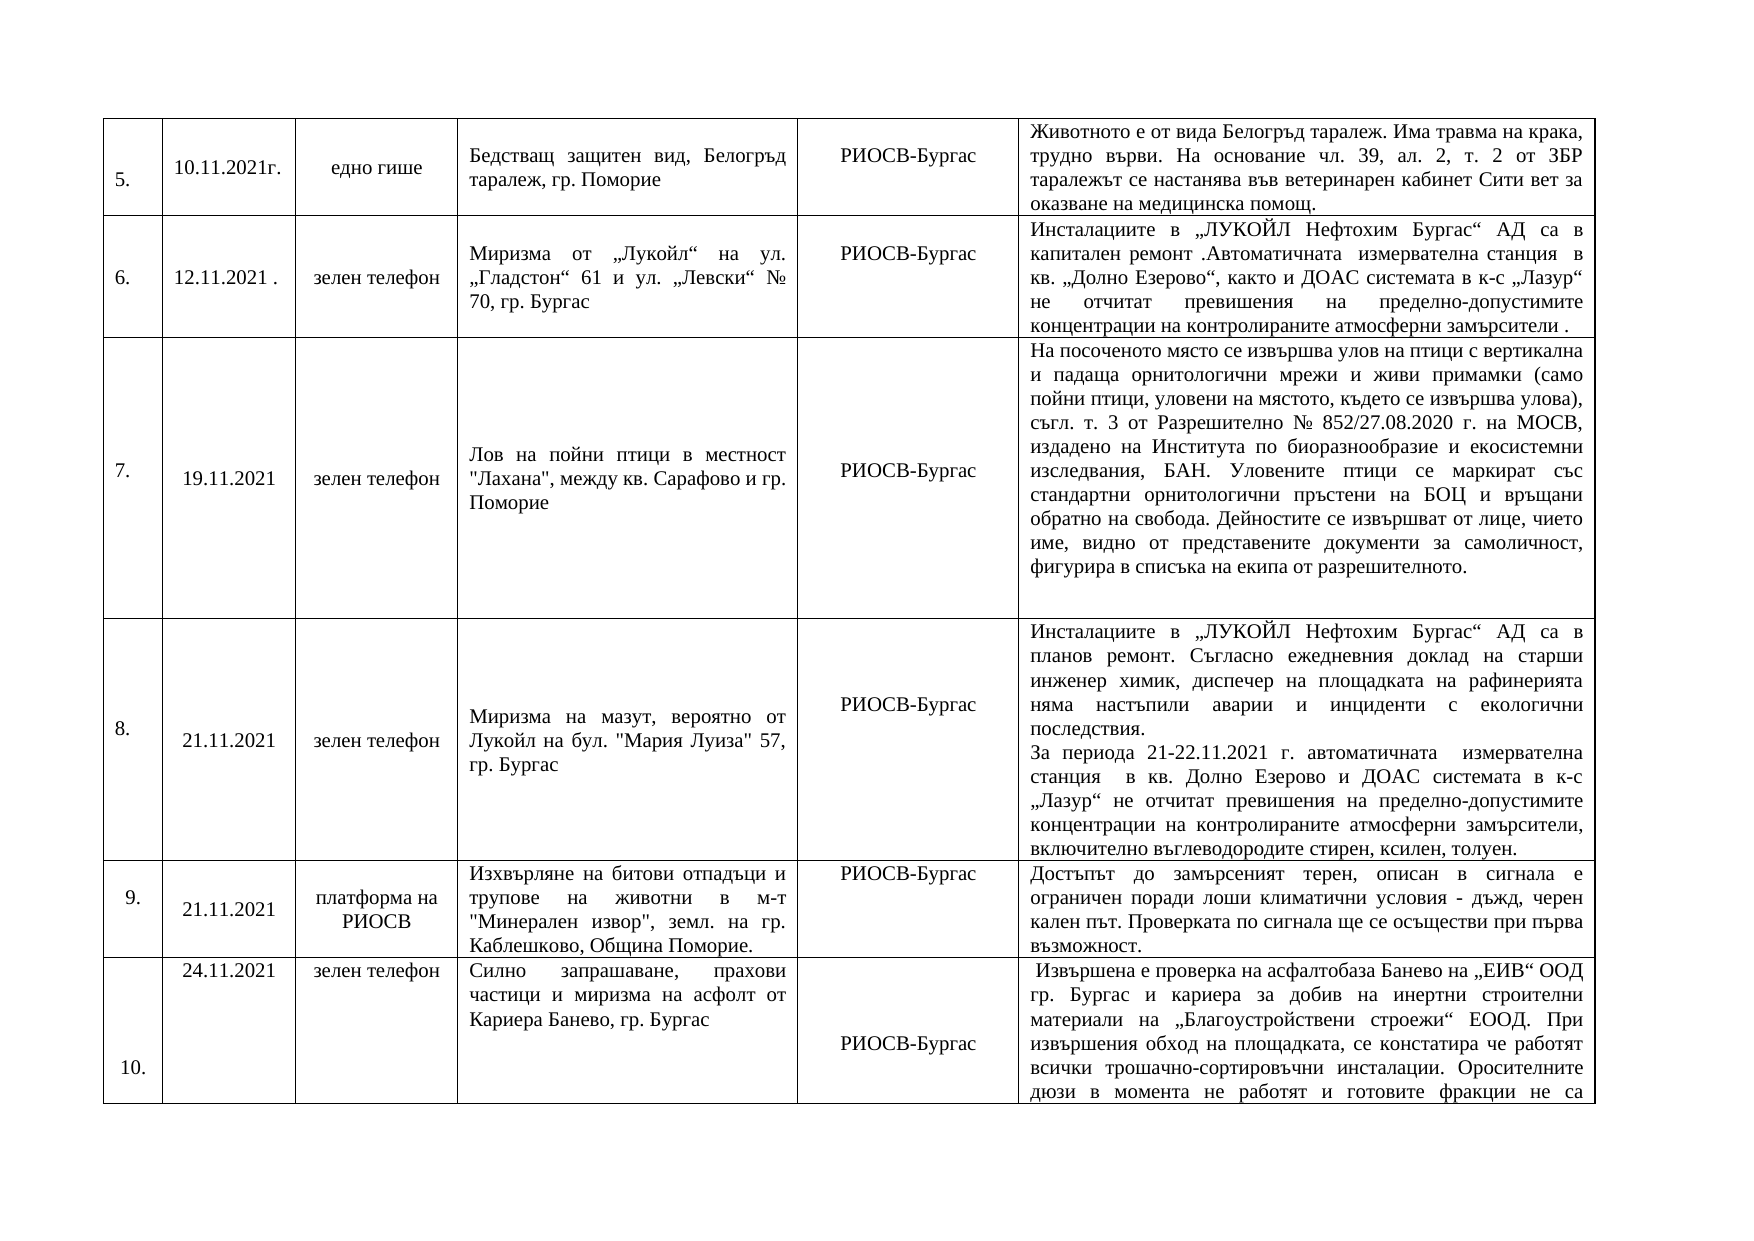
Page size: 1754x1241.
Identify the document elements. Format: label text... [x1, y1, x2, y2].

table_cell Изхвърляне на битови отпадъци и трупове на животни в м-т "Минерален извор", земл. на гр. Каблешково, Община Поморие. [458, 861, 797, 957]
table_cell Животното е от вида Белогръд таралеж. Има травма на крака, трудно върви. На основание чл. 39, ал. 2, т. 2 от ЗБР таралежът се настанява във ветеринарен кабинет Сити вет за оказване на медицинска помощ. [1019, 119, 1594, 215]
table_cell Инсталациите в „ЛУКОЙЛ Нефтохим Бургас“ АД са в капитален ремонт .Автоматичната измервателна станция в кв. „Долно Езерово“, както и ДОАС системата в к-с „Лазур“ не отчитат превишения на пределно-допустимите концентрации на контролираните атмосферни замърсители . [1019, 216, 1594, 337]
table_cell едно гише [296, 119, 457, 215]
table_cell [1019, 958, 1594, 1103]
table_cell зелен телефон [296, 619, 457, 860]
table_cell РИОСВ-Бургас [798, 338, 1018, 618]
table_cell 10. [104, 958, 162, 1103]
table_cell Миризма от „Лукойл“ на ул. „Гладстон“ 61 и ул. „Левски“ № 70, гр. Бургас [458, 216, 797, 337]
table_cell 12.11.2021 . [163, 216, 295, 337]
table_cell РИОСВ-Бургас [798, 861, 1018, 957]
table_cell РИОСВ-Бургас [798, 958, 1018, 1103]
table_cell зелен телефон [296, 216, 457, 337]
table_cell 7. [104, 338, 162, 618]
table_cell РИОСВ-Бургас [798, 216, 1018, 337]
table_cell 8. [104, 619, 162, 860]
table_cell зелен телефон [296, 958, 457, 1103]
table_cell платформа на РИОСВ [296, 861, 457, 957]
table_cell 19.11.2021 [163, 338, 295, 618]
table_cell Бедстващ защитен вид, Белогръд таралеж, гр. Поморие [458, 119, 797, 215]
table_cell Миризма на мазут, вероятно от Лукойл на бул. "Мария Луиза" 57, гр. Бургас [458, 619, 797, 860]
table_cell Достъпът до замърсеният терен, описан в сигнала е ограничен поради лоши климатични условия - дъжд, черен кален път. Проверката по сигнала ще се осъществи при първа възможност. [1019, 861, 1594, 957]
table_cell РИОСВ-Бургас [798, 619, 1018, 860]
table_cell 24.11.2021 [163, 958, 295, 1103]
table_cell На посоченото място се извършва улов на птици с вертикална и падаща орнитологични мрежи и живи примамки (само пойни птици, уловени на мястото, където се извършва улова), съгл. т. 3 от Разрешително № 852/27.08.2020 г. на МОСВ, издадено на Института по биоразнообразие и екосистемни изследвания, БАН. Уловените птици се маркират със стандартни орнитологични пръстени на БОЦ и връщани обратно на свобода. Дейностите се извършват от лице, чието име, видно от представените документи за самоличност, фигурира в списъка на екипа от разрешителното. [1019, 338, 1594, 618]
table_cell 21.11.2021 [163, 861, 295, 957]
table_cell 6. [104, 216, 162, 337]
table_cell 21.11.2021 [163, 619, 295, 860]
table_cell РИОСВ-Бургас [798, 119, 1018, 215]
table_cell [458, 958, 797, 1103]
table_cell Лов на пойни птици в местност "Лахана", между кв. Сарафово и гр. Поморие [458, 338, 797, 618]
table_cell 10.11.2021г. [163, 119, 295, 215]
table_cell Инсталациите в „ЛУКОЙЛ Нефтохим Бургас“ АД са в планов ремонт. Съгласно ежедневния доклад на старши инженер химик, диспечер на площадката на рафинерията няма настъпили аварии и инциденти с екологични последствия. За периода 21-22.11.2021 г. автоматичната измервателна станция в кв. Долно Езерово и ДОАС системата в к-с „Лазур“ не отчитат превишения на пределно-допустимите концентрации на контролираните атмосферни замърсители, включително въглеводородите стирен, ксилен, толуен. [1019, 619, 1594, 860]
table_cell 5. [104, 119, 162, 215]
table_cell зелен телефон [296, 338, 457, 618]
table_cell 9. [104, 861, 162, 957]
